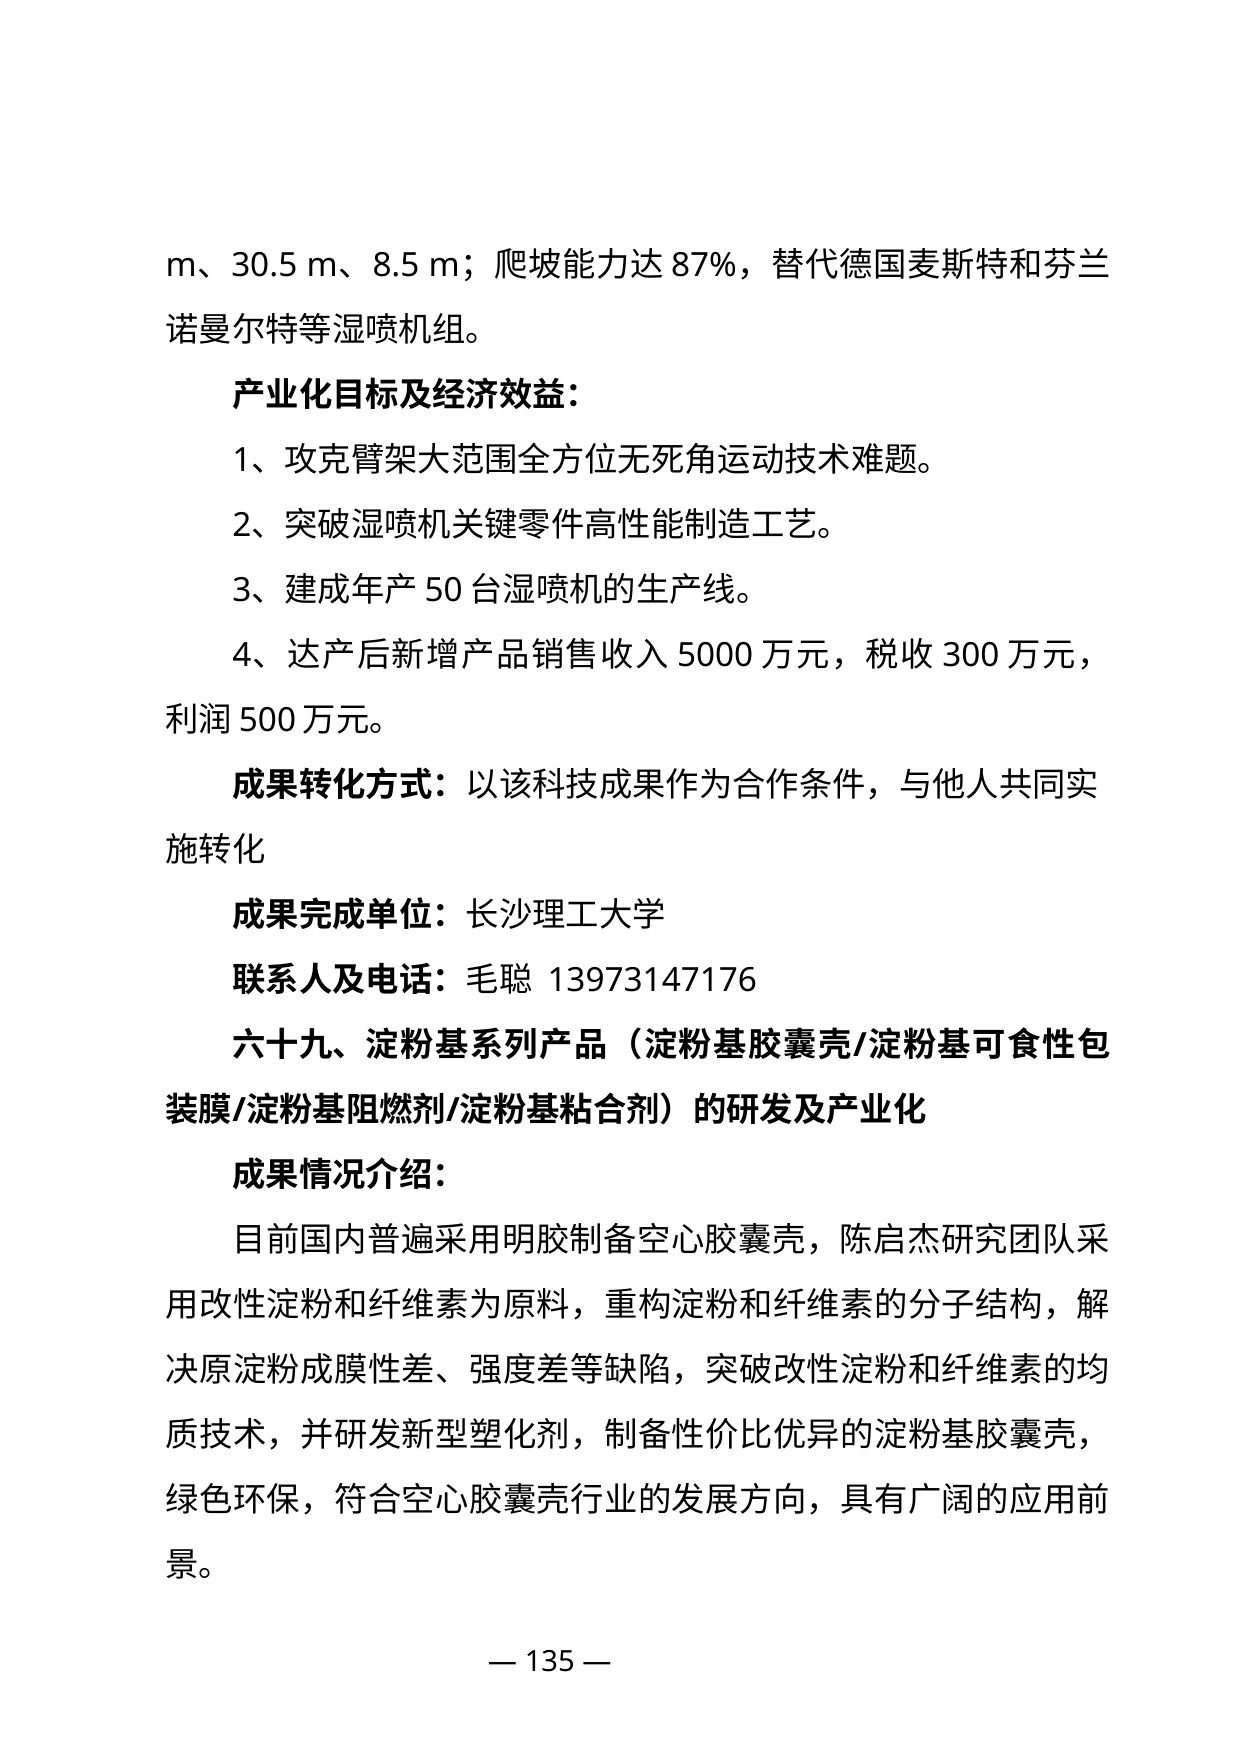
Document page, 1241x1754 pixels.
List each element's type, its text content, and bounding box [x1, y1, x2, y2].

text 1、攻克臂架大范围全方位无死角运动技术难题。 [165, 425, 1110, 490]
text 产业化目标及经济效益： [165, 360, 1110, 425]
text 2、突破湿喷机关键零件高性能制造工艺。 [165, 490, 1110, 555]
text 联系人及电话：毛聪 13973147176 [165, 945, 1110, 1010]
text 目前国内普遍采用明胶制备空心胶囊壳，陈启杰研究团队采用改性淀粉和纤维素为原料，重构淀粉和纤维素的分子结构，解决原淀粉成膜性差、强度差等缺陷，突破改性淀粉和纤维素的均质技术，并研发新型塑化剂，制备性价比优异的淀粉基胶囊壳，绿色环保，符合空心胶囊壳行业的发展方向，具有广阔的应用前景。 [165, 1205, 1110, 1595]
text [165, 230, 1110, 360]
list 淀粉基系列产品（淀粉基胶囊壳/淀粉基可食性包装膜/淀粉基阻燃剂/淀粉基粘合剂）的研发及产业化 [165, 1010, 1110, 1140]
text 成果转化方式：以该科技成果作为合作条件，与他人共同实施转化 [165, 750, 1110, 880]
text 成果完成单位：长沙理工大学 [165, 880, 1110, 945]
text 4、达产后新增产品销售收入5000万元，税收300万元，利润500万元。 [165, 620, 1110, 750]
text 成果情况介绍： [165, 1140, 1110, 1205]
text 3、建成年产50台湿喷机的生产线。 [165, 555, 1110, 620]
